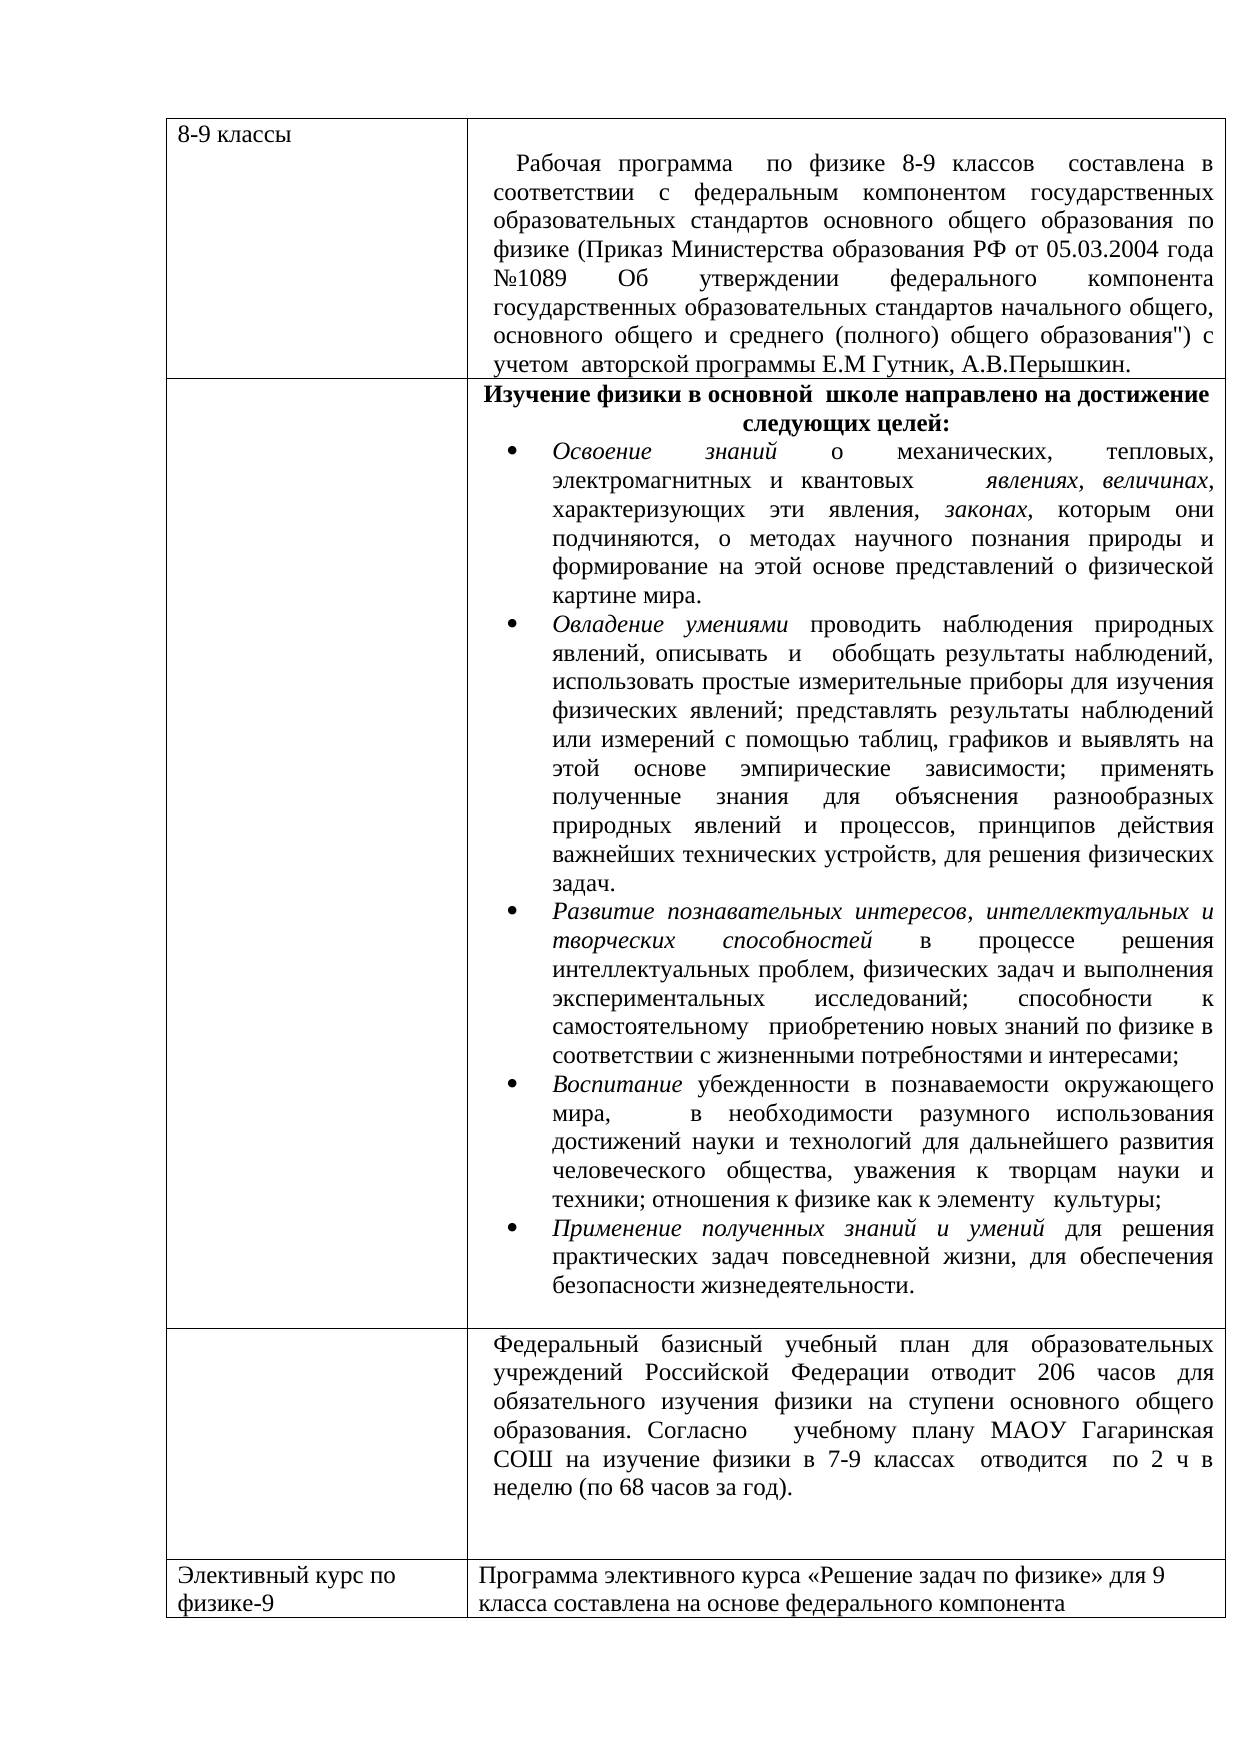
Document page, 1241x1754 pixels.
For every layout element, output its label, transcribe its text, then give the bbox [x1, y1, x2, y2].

table_cell 8-9 классы [167, 119, 467, 378]
table_cell Рабочая программа по физике 8-9 классов составлена в соответствии с федеральным компонентом государственных образовательных стандартов основного общего образования по физике (Приказ Министерства образования РФ от 05.03.2004 года №1089 Об утверждении федерального компонента государственных образовательных стандартов начального общего, основного общего и среднего (полного) общего образования") с учетом авторской программы Е.М Гутник, А.В.Перышкин. [468, 119, 1225, 378]
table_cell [468, 1560, 1225, 1617]
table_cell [167, 1560, 467, 1617]
table_cell Федеральный базисный учебный план для образовательных учреждений Российской Федерации отводит 206 часов для обязательного изучения физики на ступени основного общего образования. Согласно учебному плану МАОУ Гагаринская СОШ на изучение физики в 7-9 классах отводится по 2 ч в неделю (по 68 часов за год). [468, 1329, 1225, 1559]
table_cell [167, 1329, 467, 1559]
table_cell Изучение физики в основной школе направлено на достижение следующих целей: Освоение знаний о механических, тепловых, электромагнитных и квантовых явлениях, величинах, характеризующих эти явления, законах, которым они подчиняются, о методах научного познания природы и формирование на этой основе представлений о физической картине мира. Овладение умениями проводить наблюдения природных явлений, описывать и обобщать результаты наблюдений, использовать простые измерительные приборы для изучения физических явлений; представлять результаты наблюдений или измерений с помощью таблиц, графиков и выявлять на этой основе эмпирические зависимости; применять полученные знания для объяснения разнообразных природных явлений и процессов, принципов действия важнейших технических устройств, для решения физических задач. Развитие познавательных интересов, интеллектуальных и творческих способностей в процессе решения интеллектуальных проблем, физических задач и выполнения экспериментальных исследований; способности к самостоятельному приобретению новых знаний по физике в соответствии с жизненными потребностями и интересами; Воспитание убежденности в познаваемости окружающего мира, в необходимости разумного использования достижений науки и технологий для дальнейшего развития человеческого общества, уважения к творцам науки и техники; отношения к физике как к элементу культуры; Применение полученных знаний и умений для решения практических задач повседневной жизни, для обеспечения безопасности жизнедеятельности. [468, 379, 1225, 1328]
table_cell [167, 379, 467, 1328]
